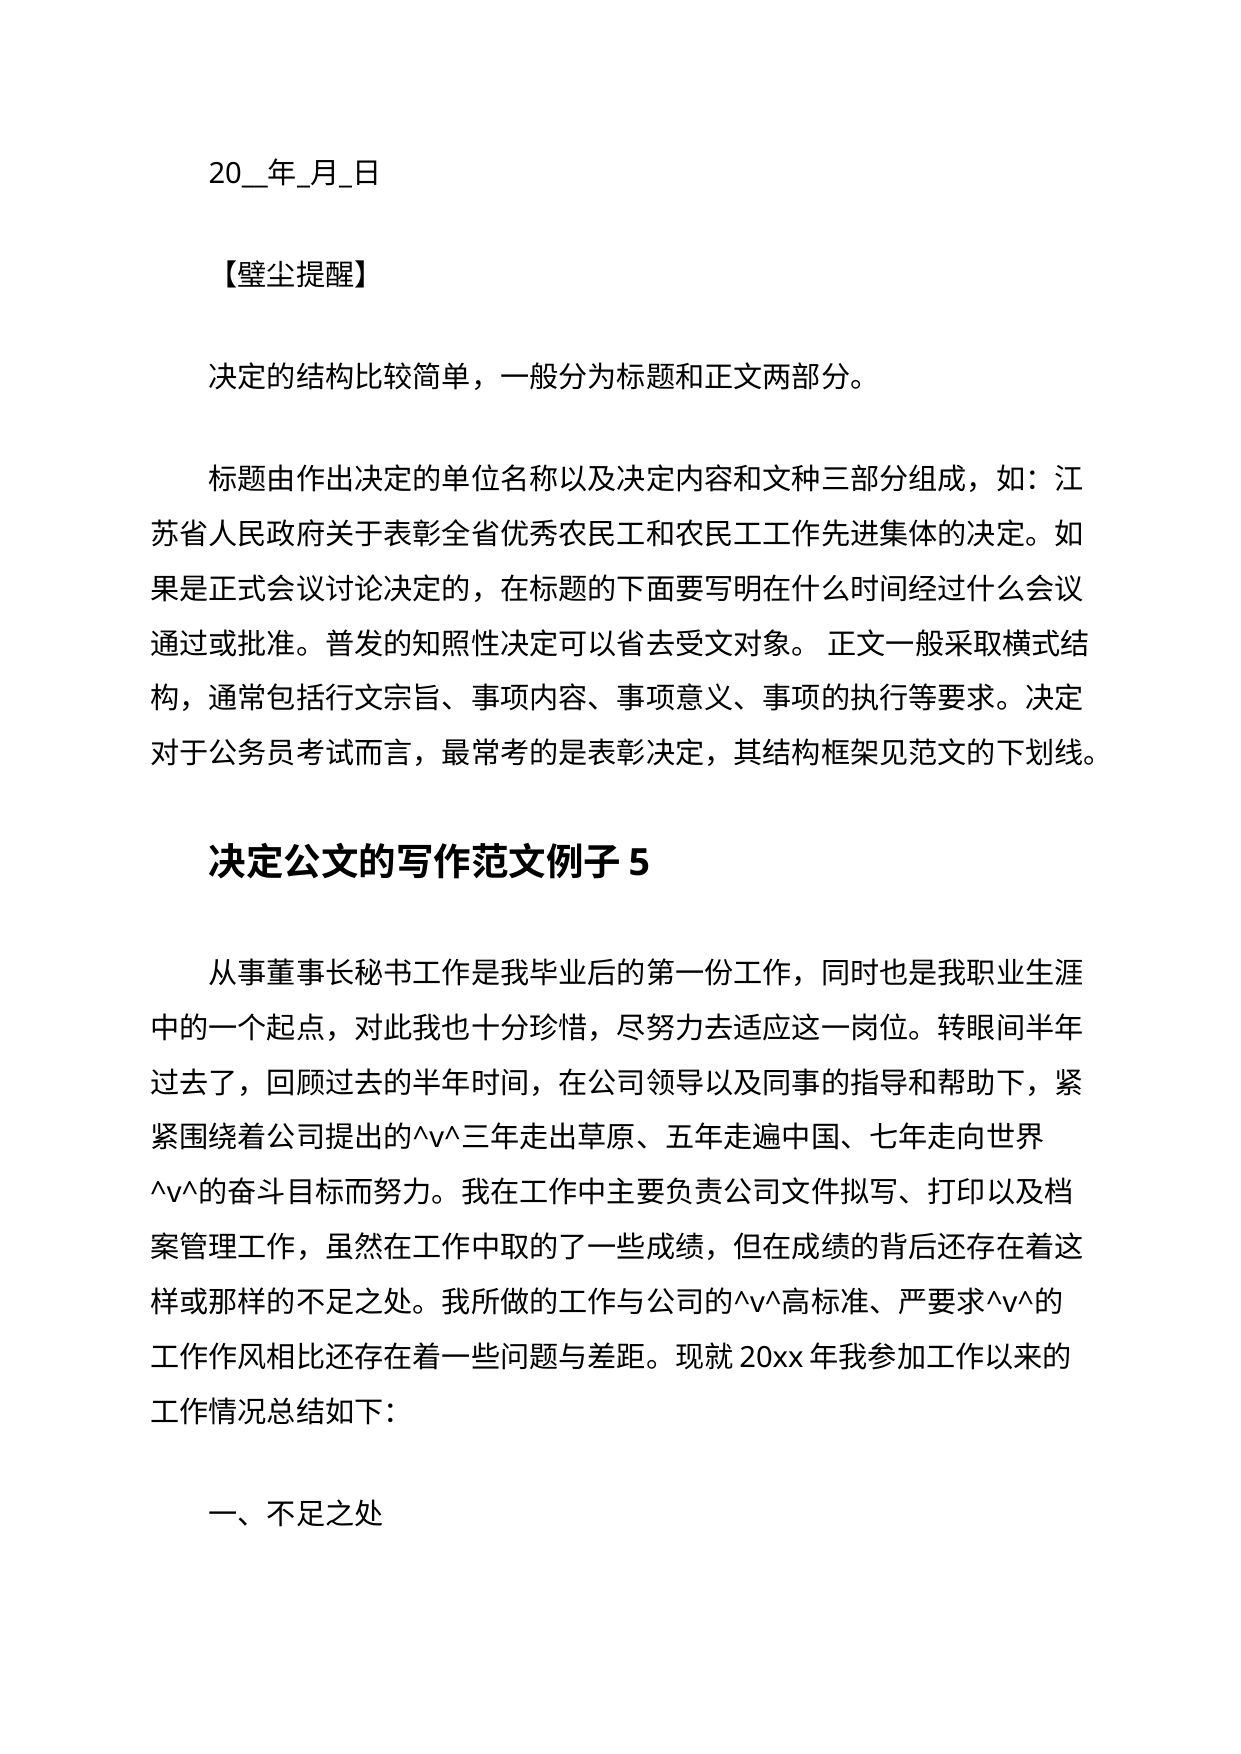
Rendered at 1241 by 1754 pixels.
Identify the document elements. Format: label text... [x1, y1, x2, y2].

text 决定公文的写作范文例子5 [150, 832, 1090, 886]
text 一、不足之处 [150, 1491, 1090, 1533]
text 标题由作出决定的单位名称以及决定内容和文种三部分组成，如：江苏省人民政府关于表彰全省优秀农民工和农民工工作先进集体的决定。如果是正式会议讨论决定的，在标题的下面要写明在什么时间经过什么会议通过或批准。普发的知照性决定可以省去受文对象。 正文一般采取横式结构，通常包括行文宗旨、事项内容、事项意义、事项的执行等要求。决定对于公务员考试而言，最常考的是表彰决定，其结构框架见范文的下划线。 [150, 456, 1090, 772]
text 决定的结构比较简单，一般分为标题和正文两部分。 [150, 354, 1090, 396]
text 【璧尘提醒】 [150, 252, 1090, 294]
text 20__年_月_日 [150, 150, 1090, 192]
text 从事董事长秘书工作是我毕业后的第一份工作，同时也是我职业生涯中的一个起点，对此我也十分珍惜，尽努力去适应这一岗位。转眼间半年过去了，回顾过去的半年时间，在公司领导以及同事的指导和帮助下，紧紧围绕着公司提出的^v^三年走出草原、五年走遍中国、七年走向世界^v^的奋斗目标而努力。我在工作中主要负责公司文件拟写、打印以及档案管理工作，虽然在工作中取的了一些成绩，但在成绩的背后还存在着这样或那样的不足之处。我所做的工作与公司的^v^高标准、严要求^v^的工作作风相比还存在着一些问题与差距。现就20xx年我参加工作以来的工作情况总结如下： [150, 949, 1090, 1431]
